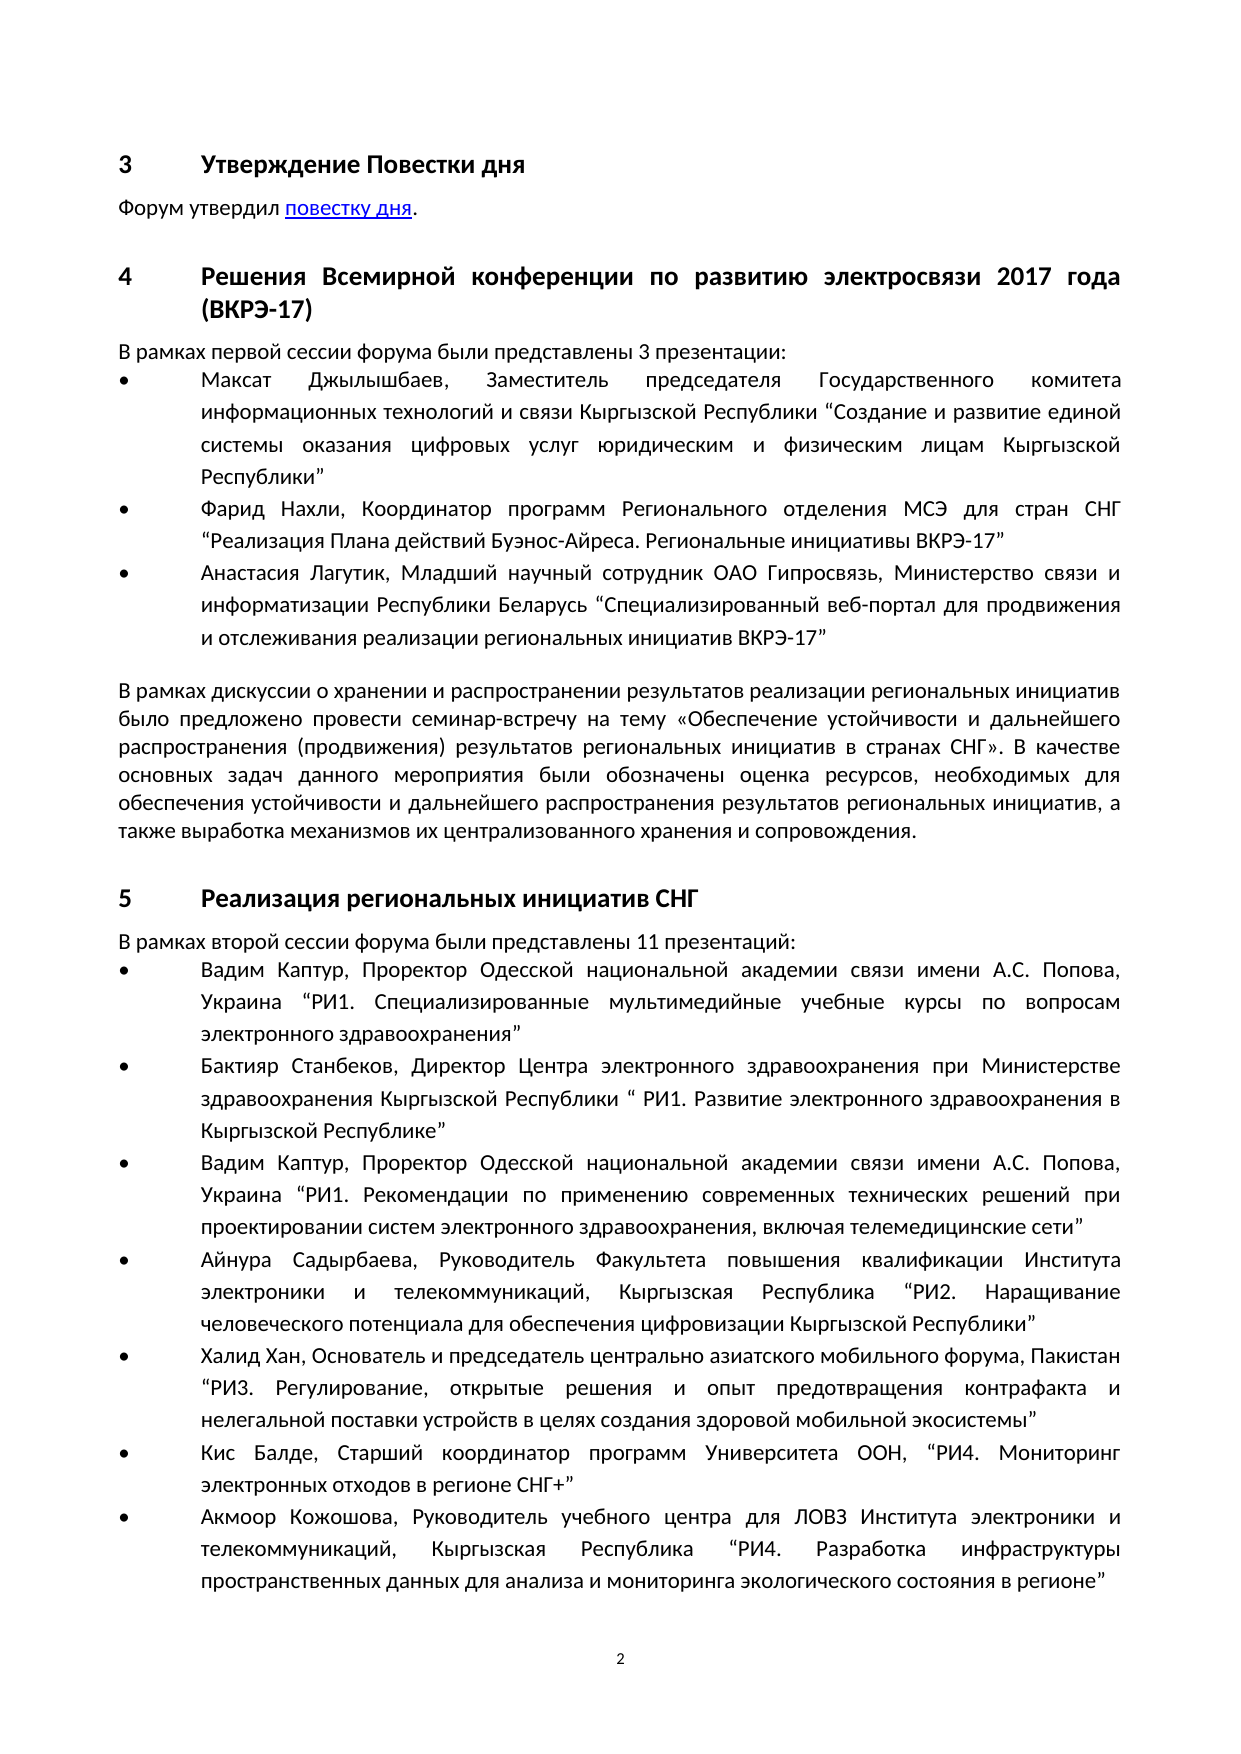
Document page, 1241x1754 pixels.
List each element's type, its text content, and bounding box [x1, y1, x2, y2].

list Анастасия Лагутик, Младший научный сотрудник ОАО Гипросвязь, Министерство связи и информатизации Республики Беларусь “Специализированный веб-портал для продвижения и отслеживания реализации региональных инициатив ВКРЭ-17” [118, 558, 1122, 651]
text В рамках дискуссии о хранении и распространении результатов реализации региональных инициатив было предложено провести семинар-встречу на тему «Обеспечение устойчивости и дальнейшего распространения (продвижения) результатов региональных инициатив в странах СНГ». В качестве основных задач данного мероприятия были обозначены оценка ресурсов, необходимых для обеспечения устойчивости и дальнейшего распространения результатов региональных инициатив, а также выработка механизмов их централизованного хранения и сопровождения. [118, 676, 1122, 844]
list Вадим Каптур, Проректор Одесской национальной академии связи имени А.С. Попова, Украина “РИ1. Специализированные мультимедийные учебные курсы по вопросам электронного здравоохранения” [118, 955, 1122, 1047]
text В рамках первой сессии форума были представлены 3 презентации: [118, 337, 1122, 365]
text Форум утвердил повестку дня. [118, 193, 1122, 221]
subtitle 5 Реализация региональных инициатив СНГ [118, 881, 1122, 914]
list Халид Хан, Основатель и председатель центрально азиатского мобильного форума, Пакистан “РИ3. Регулирование, открытые решения и опыт предотвращения контрафакта и нелегальной поставки устройств в целях создания здоровой мобильной экосистемы” [118, 1341, 1122, 1434]
list Вадим Каптур, Проректор Одесской национальной академии связи имени А.С. Попова, Украина “РИ1. Рекомендации по применению современных технических решений при проектировании систем электронного здравоохранения, включая телемедицинские сети” [118, 1148, 1122, 1241]
list Максат Джылышбаев, Заместитель председателя Государственного комитета информационных технологий и связи Кыргызской Республики “Создание и развитие единой системы оказания цифровых услуг юридическим и физическим лицам Кыргызской Республики” [118, 365, 1122, 490]
list Кис Балде, Старший координатор программ Университета ООН, “РИ4. Мониторинг электронных отходов в регионе СНГ+” [118, 1438, 1122, 1498]
list Бактияр Станбеков, Директор Центра электронного здравоохранения при Министерстве здравоохранения Кыргызской Республики “ РИ1. Развитие электронного здравоохранения в Кыргызской Республике” [118, 1052, 1122, 1144]
list Акмоор Кожошова, Руководитель учебного центра для ЛОВЗ Института электроники и телекоммуникаций, Кыргызская Республика “РИ4. Разработка инфраструктуры пространственных данных для анализа и мониторинга экологического состояния в регионе” [118, 1502, 1122, 1594]
list Айнура Садырбаева, Руководитель Факультета повышения квалификации Института электроники и телекоммуникаций, Кыргызская Республика “РИ2. Наращивание человеческого потенциала для обеспечения цифровизации Кыргызской Республики” [118, 1245, 1122, 1337]
list Фарид Нахли, Координатор программ Регионального отделения МСЭ для стран СНГ “Реализация Плана действий Буэнос-Айреса. Региональные инициативы ВКРЭ-17” [118, 494, 1122, 554]
text В рамках второй сессии форума были представлены 11 презентаций: [118, 927, 1122, 955]
subtitle 4 Решения Всемирной конференции по развитию электросвязи 2017 года (ВКРЭ-17) [118, 259, 1122, 325]
subtitle 3 Утверждение Повестки дня [118, 148, 1122, 181]
